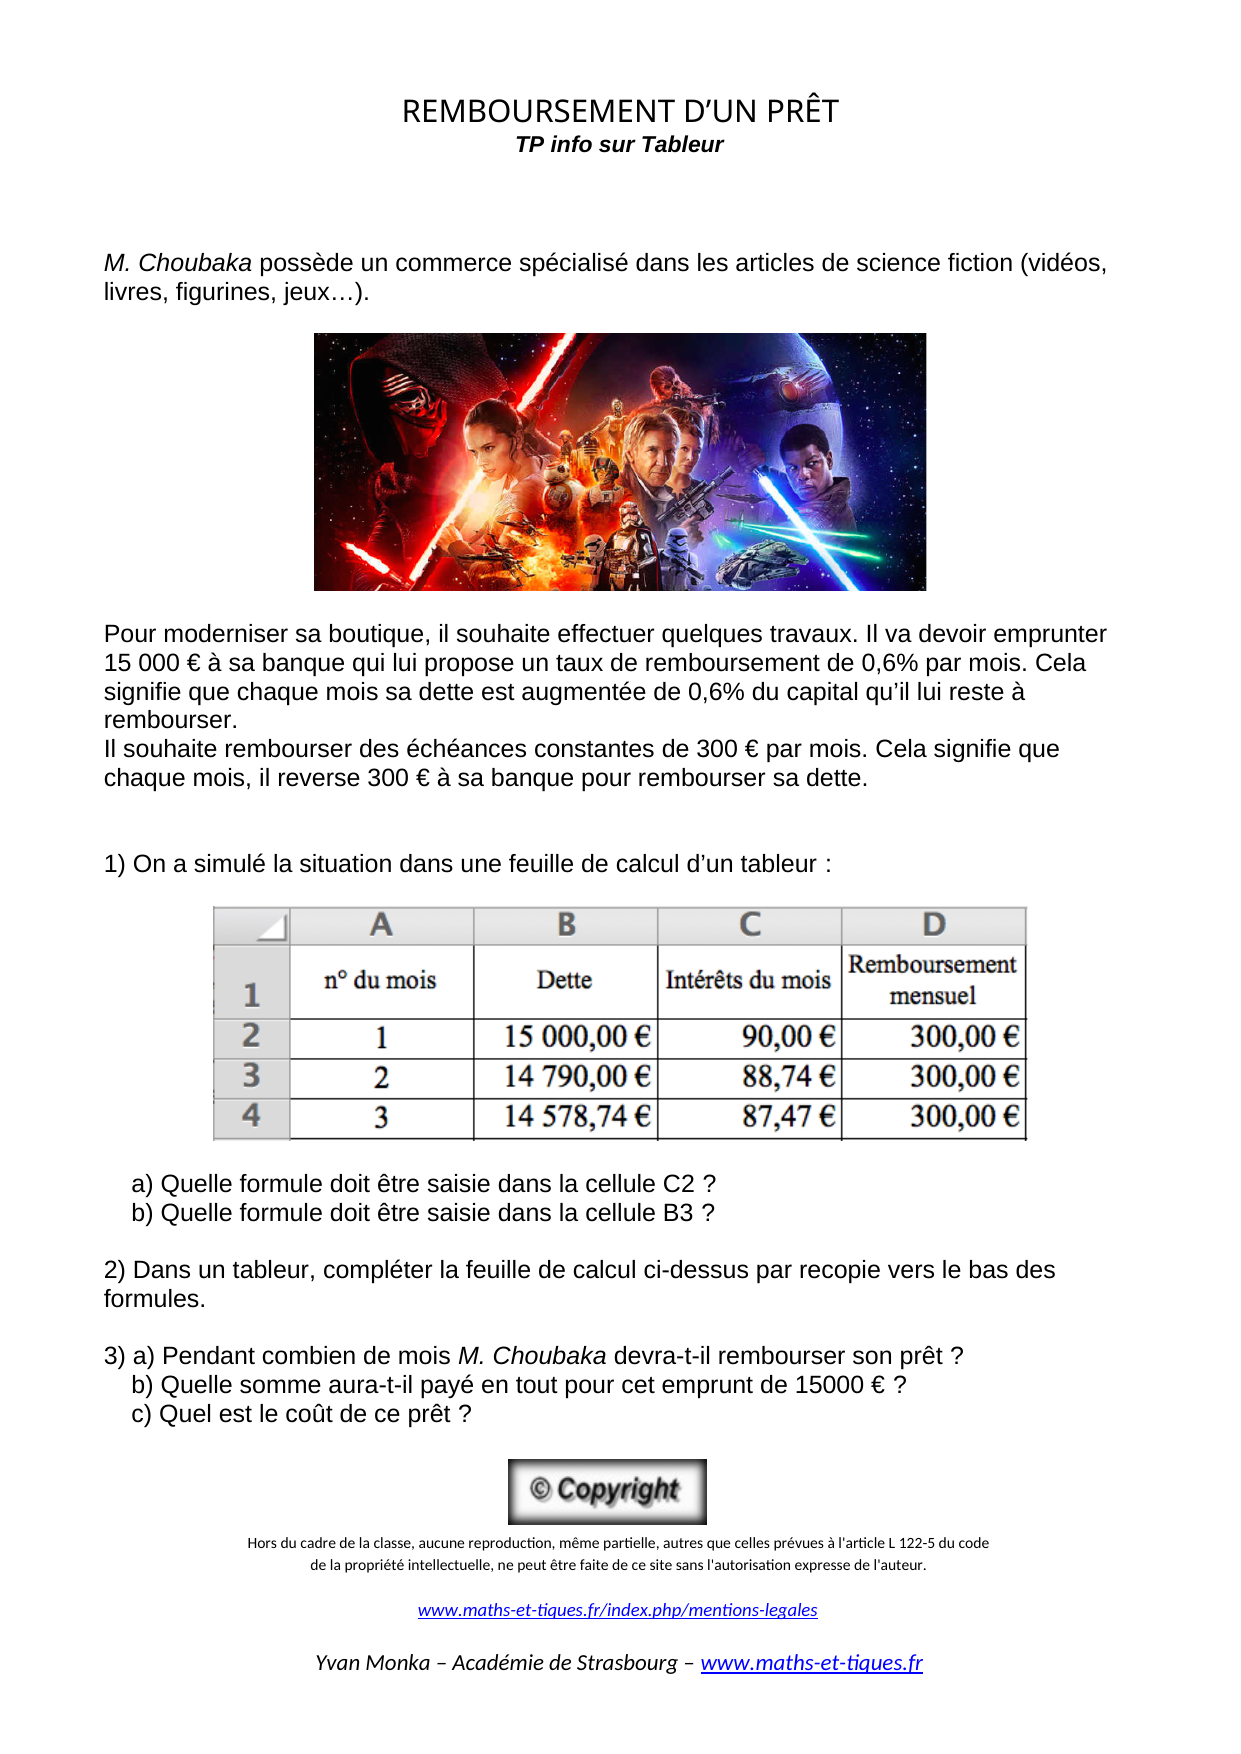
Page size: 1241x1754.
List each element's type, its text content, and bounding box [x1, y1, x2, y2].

text TP info sur Tableur [103, 131, 1137, 158]
picture [508, 1459, 707, 1525]
text Pour moderniser sa boutique, il souhaite effectuer quelques travaux. Il va devoir emprunter 15 000 € à sa banque qui lui propose un taux de remboursement de 0,6% par mois. Cela signifie que chaque mois sa dette est augmentée de 0,6% du capital qu’il lui reste à rembourser. [103, 619, 1137, 734]
text c) Quel est le coût de ce prêt ? [103, 1399, 1137, 1428]
text REMBOURSEMENT D’UN PRÊT [103, 89, 1137, 131]
text Il souhaite rembourser des échéances constantes de 300 € par mois. Cela signifie que chaque mois, il reverse 300 € à sa banque pour rembourser sa dette. [103, 734, 1137, 792]
text 1) On a simulé la situation dans une feuille de calcul d’un tableur : [103, 849, 1137, 878]
text 3) a) Pendant combien de mois M. Choubaka devra-t-il rembourser son prêt ? [103, 1341, 1137, 1370]
text M. Choubaka possède un commerce spécialisé dans les articles de science fiction (vidéos, livres, figurines, jeux…). [103, 248, 1137, 305]
text b) Quelle formule doit être saisie dans la cellule B3 ? [103, 1198, 1137, 1226]
text 2) Dans un tableur, compléter la feuille de calcul ci-dessus par recopie vers le bas des formules. [103, 1255, 1137, 1313]
picture [314, 333, 927, 591]
text b) Quelle somme aura-t-il payé en tout pour cet emprunt de 15000 € ? [103, 1370, 1137, 1399]
picture [213, 906, 1028, 1141]
text a) Quelle formule doit être saisie dans la cellule C2 ? [103, 1169, 1137, 1198]
